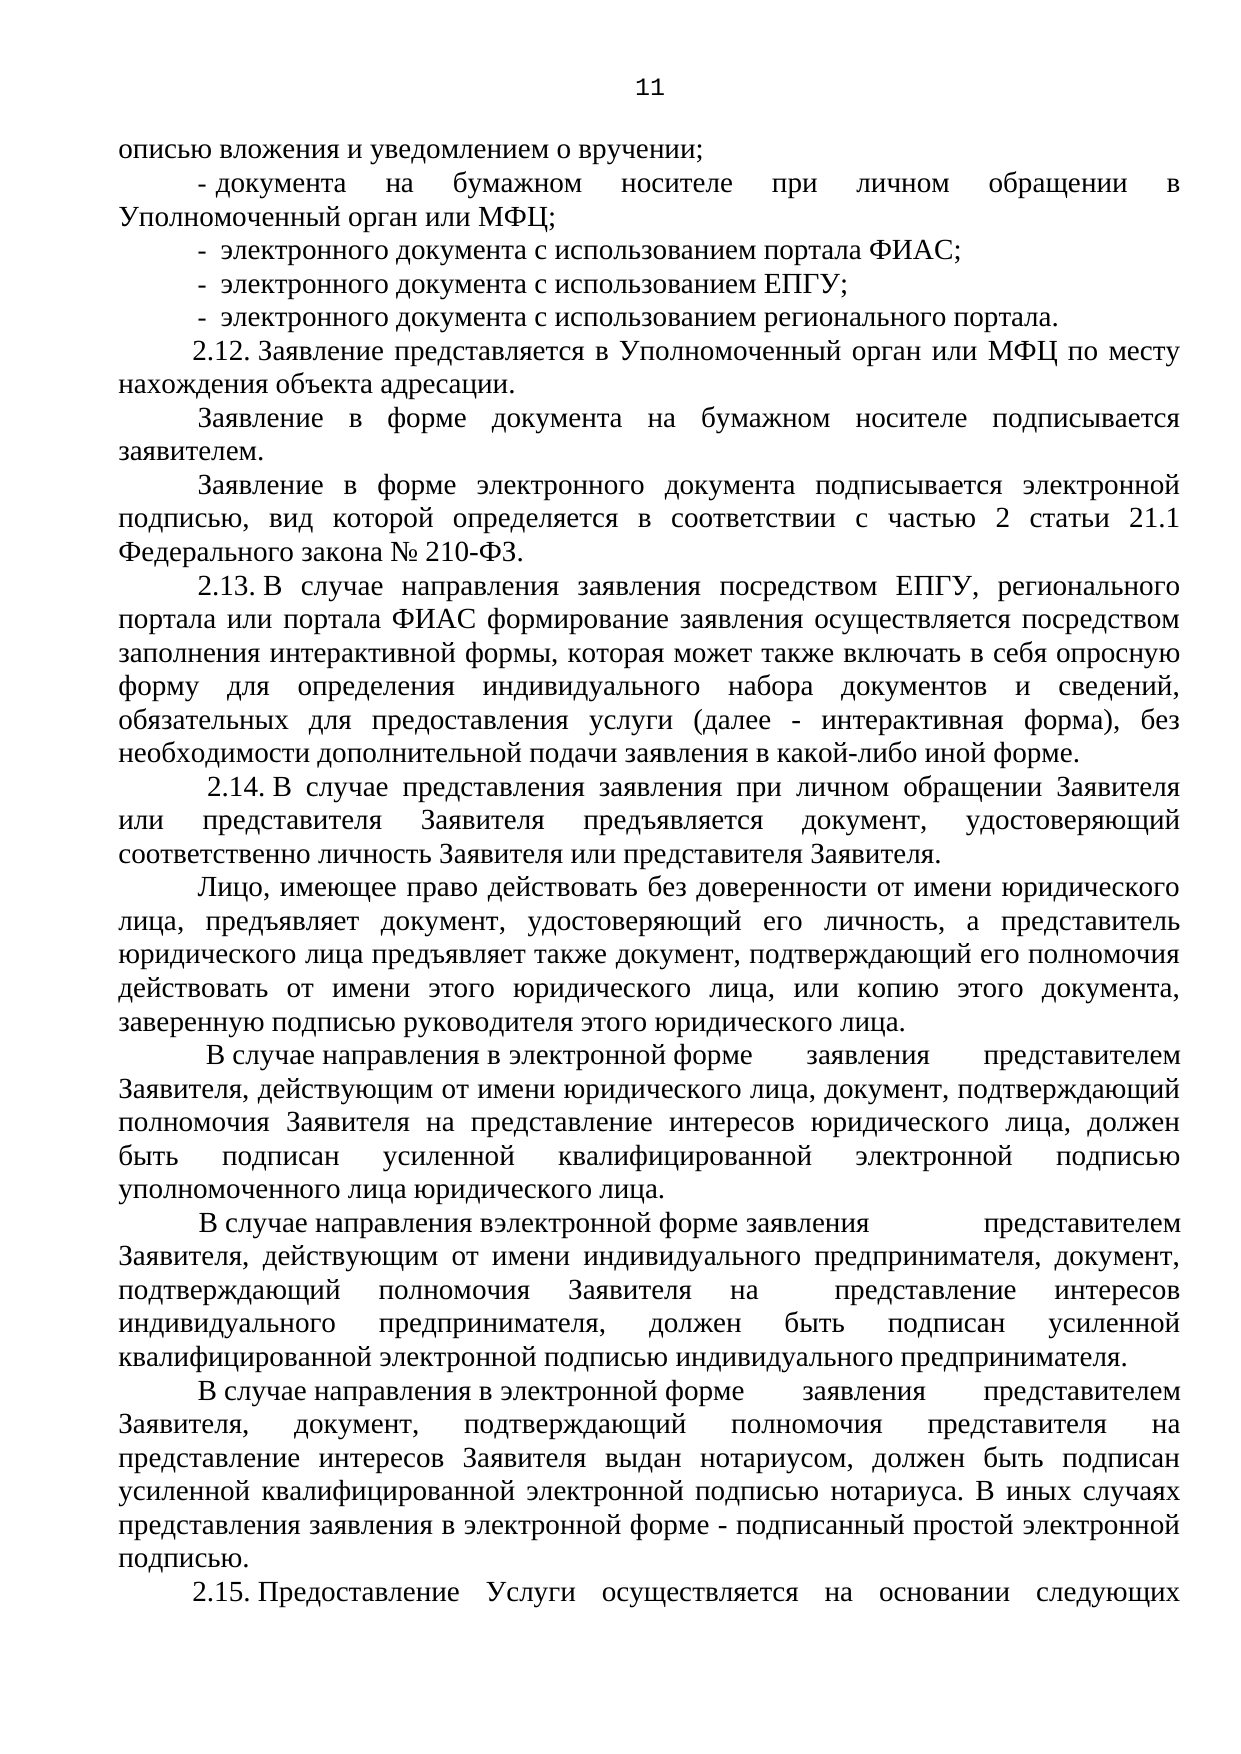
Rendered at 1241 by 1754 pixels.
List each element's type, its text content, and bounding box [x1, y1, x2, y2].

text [118, 132, 1181, 165]
text 2.13. В случае направления заявления посредством ЕПГУ, регионального портала или портала ФИАС формирование заявления осуществляется посредством заполнения интерактивной формы, которая может также включать в себя опросную форму для определения индивидуального набора документов и сведений, обязательных для предоставления услуги (далее - интерактивная форма), без необходимости дополнительной подачи заявления в какой-либо иной форме. [118, 568, 1181, 769]
text Заявление в форме документа на бумажном носителе подписывается заявителем. [118, 400, 1181, 467]
text В случае направления в электронной форме заявления представителем Заявителя, действующим от имени юридического лица, документ, подтверждающий полномочия Заявителя на представление интересов юридического лица, должен быть подписан усиленной квалифицированной электронной подписью уполномоченного лица юридического лица. [118, 1037, 1181, 1205]
text Лицо, имеющее право действовать без доверенности от имени юридического лица, предъявляет документ, удостоверяющий его личность, а представитель юридического лица предъявляет также документ, подтверждающий его полномочия действовать от имени этого юридического лица, или копию этого документа, заверенную подписью руководителя этого юридического лица. [118, 869, 1181, 1037]
list документа на бумажном носителе при личном обращении в Уполномоченный орган или МФЦ; [118, 165, 1181, 232]
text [118, 1574, 1181, 1607]
text 2.12. Заявление представляется в Уполномоченный орган или МФЦ по месту нахождения объекта адресации. [118, 333, 1181, 400]
text Заявление в форме электронного документа подписывается электронной подписью, вид которой определяется в соответствии с частью 2 статьи 21.1 Федерального закона № 210-ФЗ. [118, 467, 1181, 568]
list электронного документа с использованием ЕПГУ; [118, 266, 1181, 299]
list электронного документа с использованием портала ФИАС; [118, 232, 1181, 266]
list электронного документа с использованием регионального портала. [118, 299, 1181, 333]
text В случае направления в электронной форме заявления представителем Заявителя, документ, подтверждающий полномочия представителя на представление интересов Заявителя выдан нотариусом, должен быть подписан усиленной квалифицированной электронной подписью нотариуса. В иных случаях представления заявления в электронной форме - подписанный простой электронной подписью. [118, 1373, 1181, 1574]
text В случае направления в электронной форме заявления представителем Заявителя, действующим от имени индивидуального предпринимателя, документ, подтверждающий полномочия Заявителя на представление интересов индивидуального предпринимателя, должен быть подписан усиленной квалифицированной электронной подписью индивидуального предпринимателя. [118, 1205, 1181, 1373]
text 2.14. В случае представления заявления при личном обращении Заявителя или представителя Заявителя предъявляется документ, удостоверяющий соответственно личность Заявителя или представителя Заявителя. [118, 769, 1181, 869]
